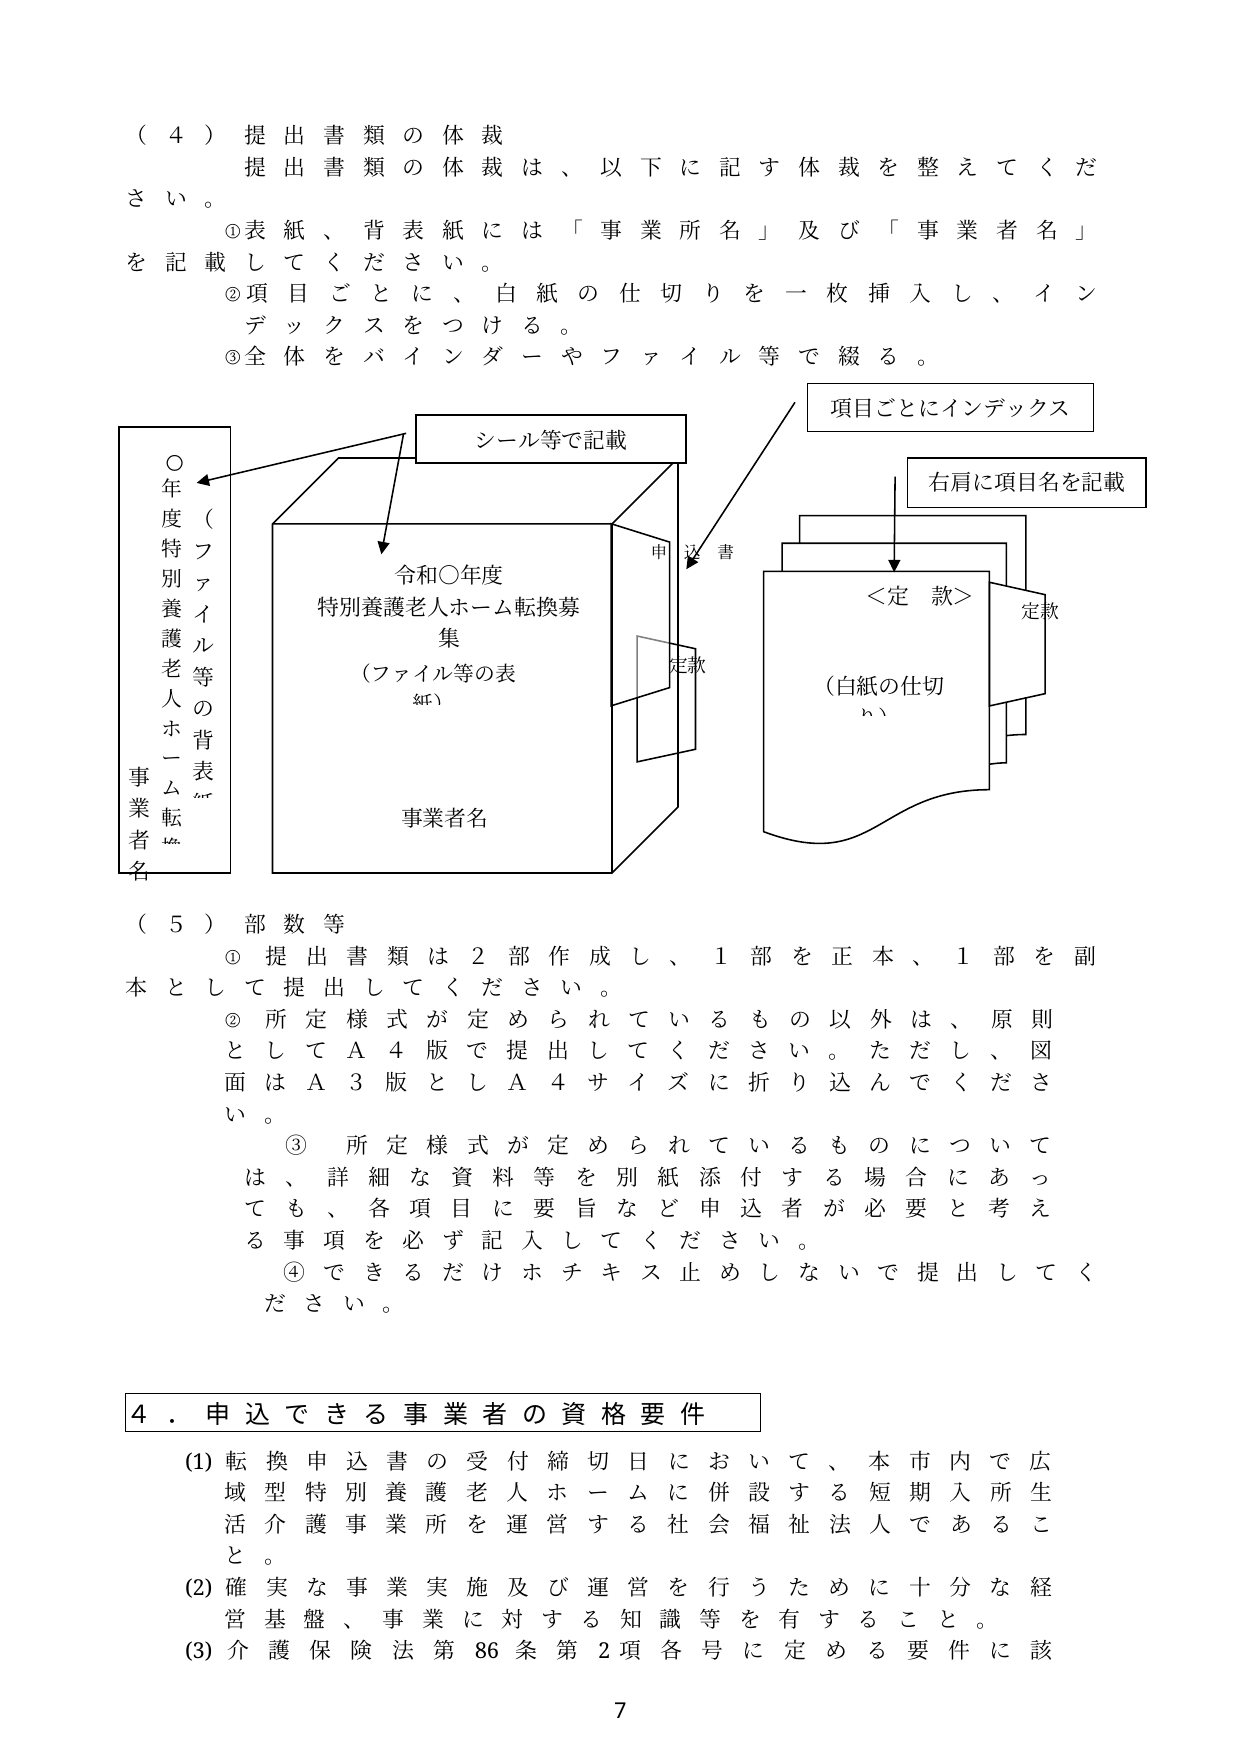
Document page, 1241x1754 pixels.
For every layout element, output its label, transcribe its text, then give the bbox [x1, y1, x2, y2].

text （４）提出書類の体裁 [125, 118, 1115, 150]
text ③ 所定様式が定められているものについては、詳細な資料等を別紙添付する場合にあっても、各項目に要旨など申込者が必要と考える事項を必ず記入してください。 [145, 1128, 1071, 1255]
text ①表紙、背表紙には「事業所名」及び「事業者名」を記載してください。 [125, 213, 1115, 276]
text （５）部数等 [125, 907, 1115, 939]
text ③全体をバインダーやファイル等で綴る。 [125, 339, 1115, 371]
text (1) 転換申込書の受付締切日において、本市内で広域型特別養護老人ホームに併設する短期入所生活介護事業所を運営する社会福祉法人であること。 [165, 1444, 1071, 1570]
text (2) 確実な事業実施及び運営を行うために十分な経営基盤、事業に対する知識等を有すること。 [165, 1570, 1071, 1633]
text ④できるだけホチキス止めしないで提出してください。 [145, 1255, 1115, 1318]
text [165, 1633, 1071, 1665]
text ②項目ごとに、白紙の仕切りを一枚挿入し、インデックスをつける。 [205, 276, 1115, 339]
text ② 所定様式が定められているもの以外は、原則としてＡ４版で提出してください。ただし、図面はＡ３版としＡ４サイズに折り込んでください。 [205, 1002, 1071, 1128]
text ① 提出書類は２部作成し、１部を正本、１部を副本として提出してください。 [125, 939, 1115, 1002]
text ４．申込できる事業者の資格要件 [125, 1381, 1115, 1444]
text 提出書類の体裁は、以下に記す体裁を整えてください。 [125, 150, 1115, 213]
